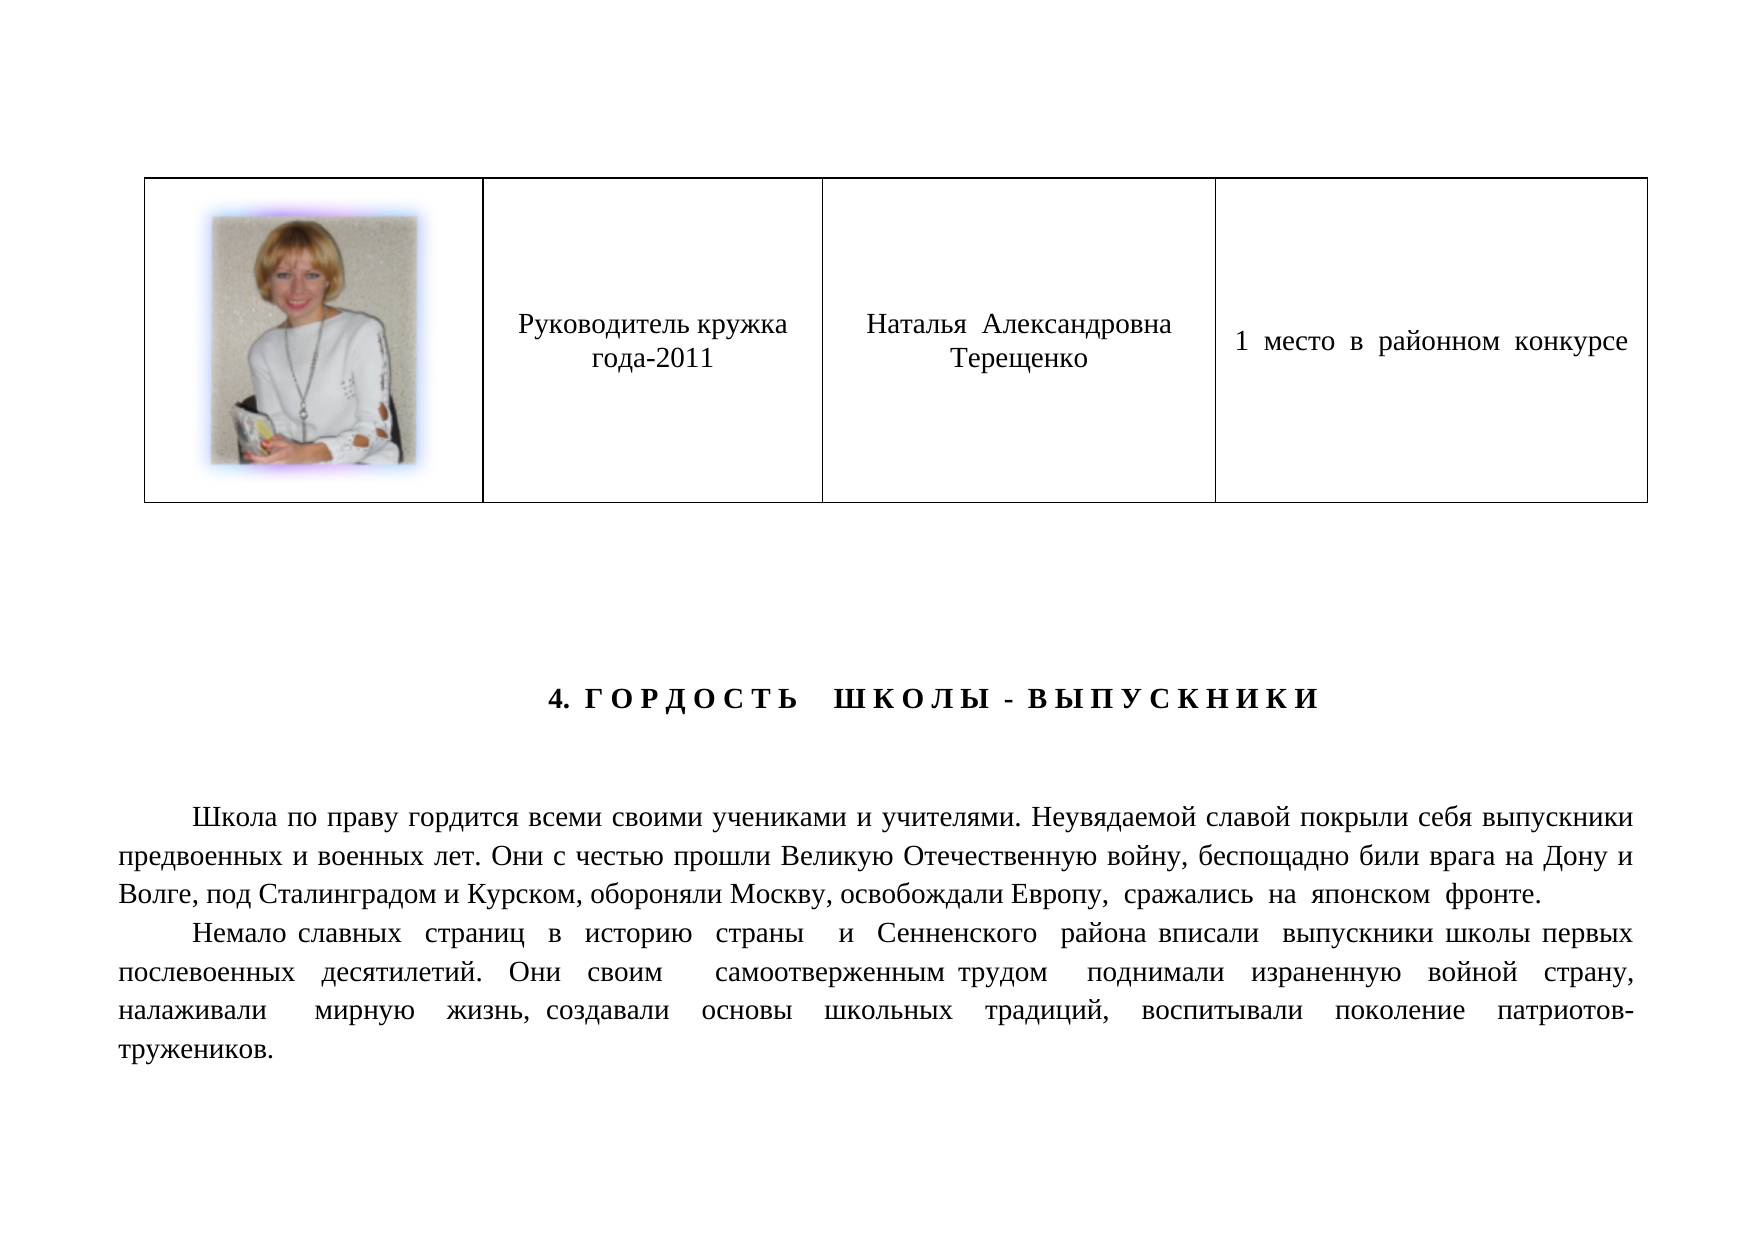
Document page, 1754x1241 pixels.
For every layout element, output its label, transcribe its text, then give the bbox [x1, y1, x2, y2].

picture [201, 210, 427, 470]
table_cell Руководитель кружка года-2011 [484, 179, 822, 502]
text Немало славных страниц в историю страны и Сенненского района вписали выпускники школы первых послевоенных десятилетий. Они своим самоотверженным трудом поднимали израненную войной страну, налаживали мирную жизнь, создавали основы школьных традиций, воспитывали поколение патриотов-тружеников. [118, 915, 1636, 1064]
text Школа по праву гордится всеми своими учениками и учителями. Неувядаемой славой покрыли себя выпускники предвоенных и военных лет. Они с честью прошли Великую Отечественную войну, беспощадно били врага на Дону и Волге, под Сталинградом и Курском, обороняли Москву, освобождали Европу, сражались на японском фронте. [118, 799, 1636, 910]
table_cell Руководитель кружка года-2011 [176, 185, 452, 496]
table_cell Наталья Александровна Терещенко [823, 179, 1215, 502]
table_cell [145, 179, 482, 502]
table_cell 1 место в районном конкурсе [1216, 179, 1647, 502]
text 4. Г О Р Д О С Т Ь Ш К О Л Ы - В Ы П У С К Н И К И [156, 681, 1636, 714]
